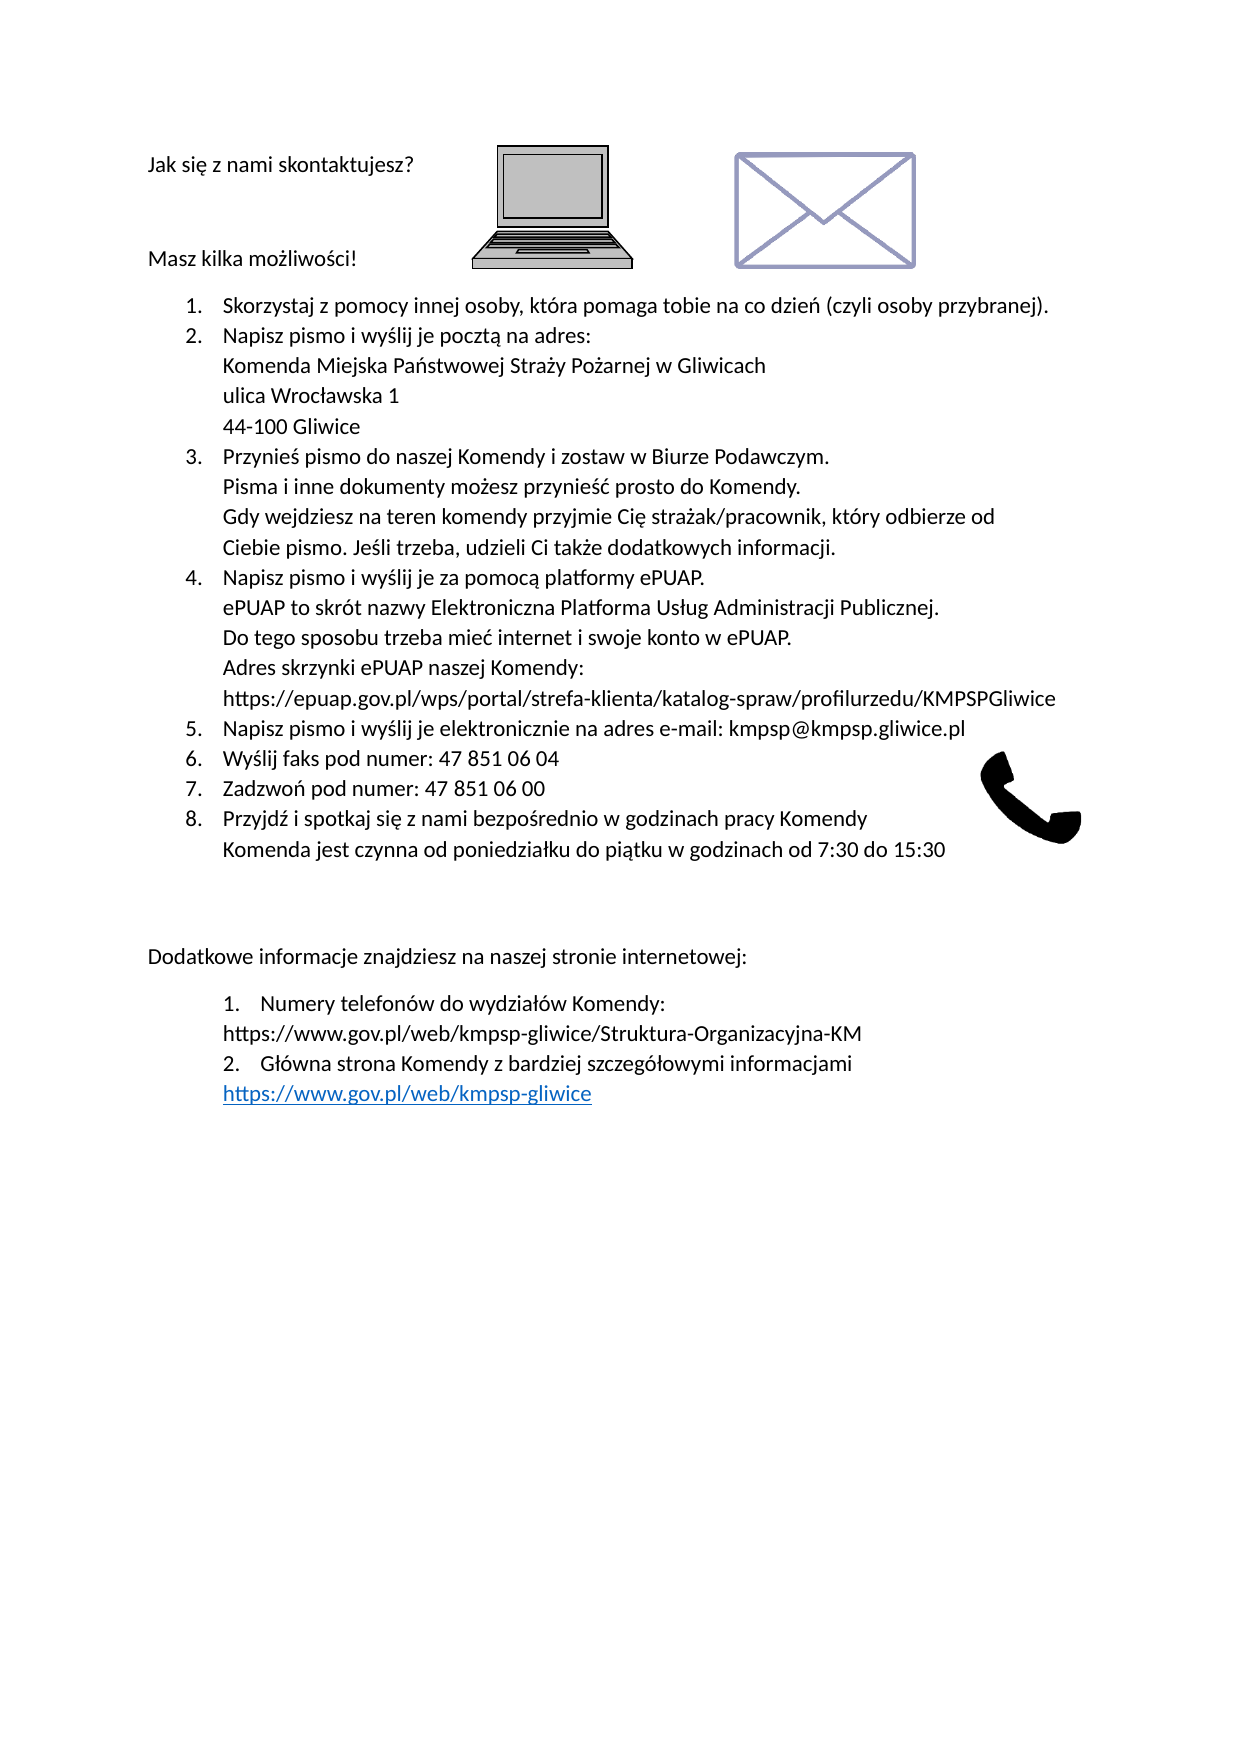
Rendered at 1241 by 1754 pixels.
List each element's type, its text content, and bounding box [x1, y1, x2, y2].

list Główna strona Komendy z bardziej szczegółowymi informacjami [223, 1049, 1093, 1077]
list Adres skrzynki ePUAP naszej Komendy: [223, 653, 1093, 681]
picture [734, 178, 916, 244]
list https://epuap.gov.pl/wps/portal/strefa-klienta/katalog-spraw/profilurzedu/KMPSPGliwice [223, 684, 1093, 712]
list Do tego sposobu trzeba mieć internet i swoje konto w ePUAP. [223, 623, 1093, 651]
list Gdy wejdziesz na teren komendy przyjmie Cię strażak/pracownik, który odbierze od [223, 502, 1093, 530]
list Komenda jest czynna od poniedziałku do piątku w godzinach od 7:30 do 15:30 [223, 835, 1093, 863]
text Jak się z nami skontaktujesz? [148, 150, 1093, 178]
list ePUAP to skrót nazwy Elektroniczna Platforma Usług Administracji Publicznej. [223, 593, 1093, 621]
list Napisz pismo i wyślij je za pomocą platformy ePUAP. [185, 563, 1093, 591]
list https://www.gov.pl/web/kmpsp-gliwice [223, 1079, 1093, 1107]
text Masz kilka możliwości! [148, 244, 1093, 272]
list Wyślij faks pod numer: 47 851 06 04 [185, 744, 1093, 772]
list ulica Wrocławska 1 [223, 382, 1093, 409]
list Numery telefonów do wydziałów Komendy: [223, 989, 1093, 1017]
list Ciebie pismo. Jeśli trzeba, udzieli Ci także dodatkowych informacji. [223, 533, 1093, 561]
list https://www.gov.pl/web/kmpsp-gliwice/Struktura-Organizacyjna-KM [223, 1019, 1093, 1047]
list Przynieś pismo do naszej Komendy i zostaw w Biurze Podawczym. [185, 442, 1093, 470]
list Pisma i inne dokumenty możesz przynieść prosto do Komendy. [223, 472, 1093, 500]
list Przyjdź i spotkaj się z nami bezpośrednio w godzinach pracy Komendy [185, 804, 1093, 832]
list 44-100 Gliwice [223, 412, 1093, 440]
list Skorzystaj z pomocy innej osoby, która pomaga tobie na co dzień (czyli osoby przybranej). [185, 291, 1093, 319]
text Dodatkowe informacje znajdziesz na naszej stronie internetowej: [148, 942, 1093, 970]
list Zadzwoń pod numer: 47 851 06 00 [185, 774, 1093, 802]
list Napisz pismo i wyślij je elektronicznie na adres e-mail: kmpsp@kmpsp.gliwice.pl [185, 714, 1093, 742]
list Komenda Miejska Państwowej Straży Pożarnej w Gliwicach [223, 351, 1093, 379]
list Napisz pismo i wyślij je pocztą na adres: [185, 321, 1093, 349]
